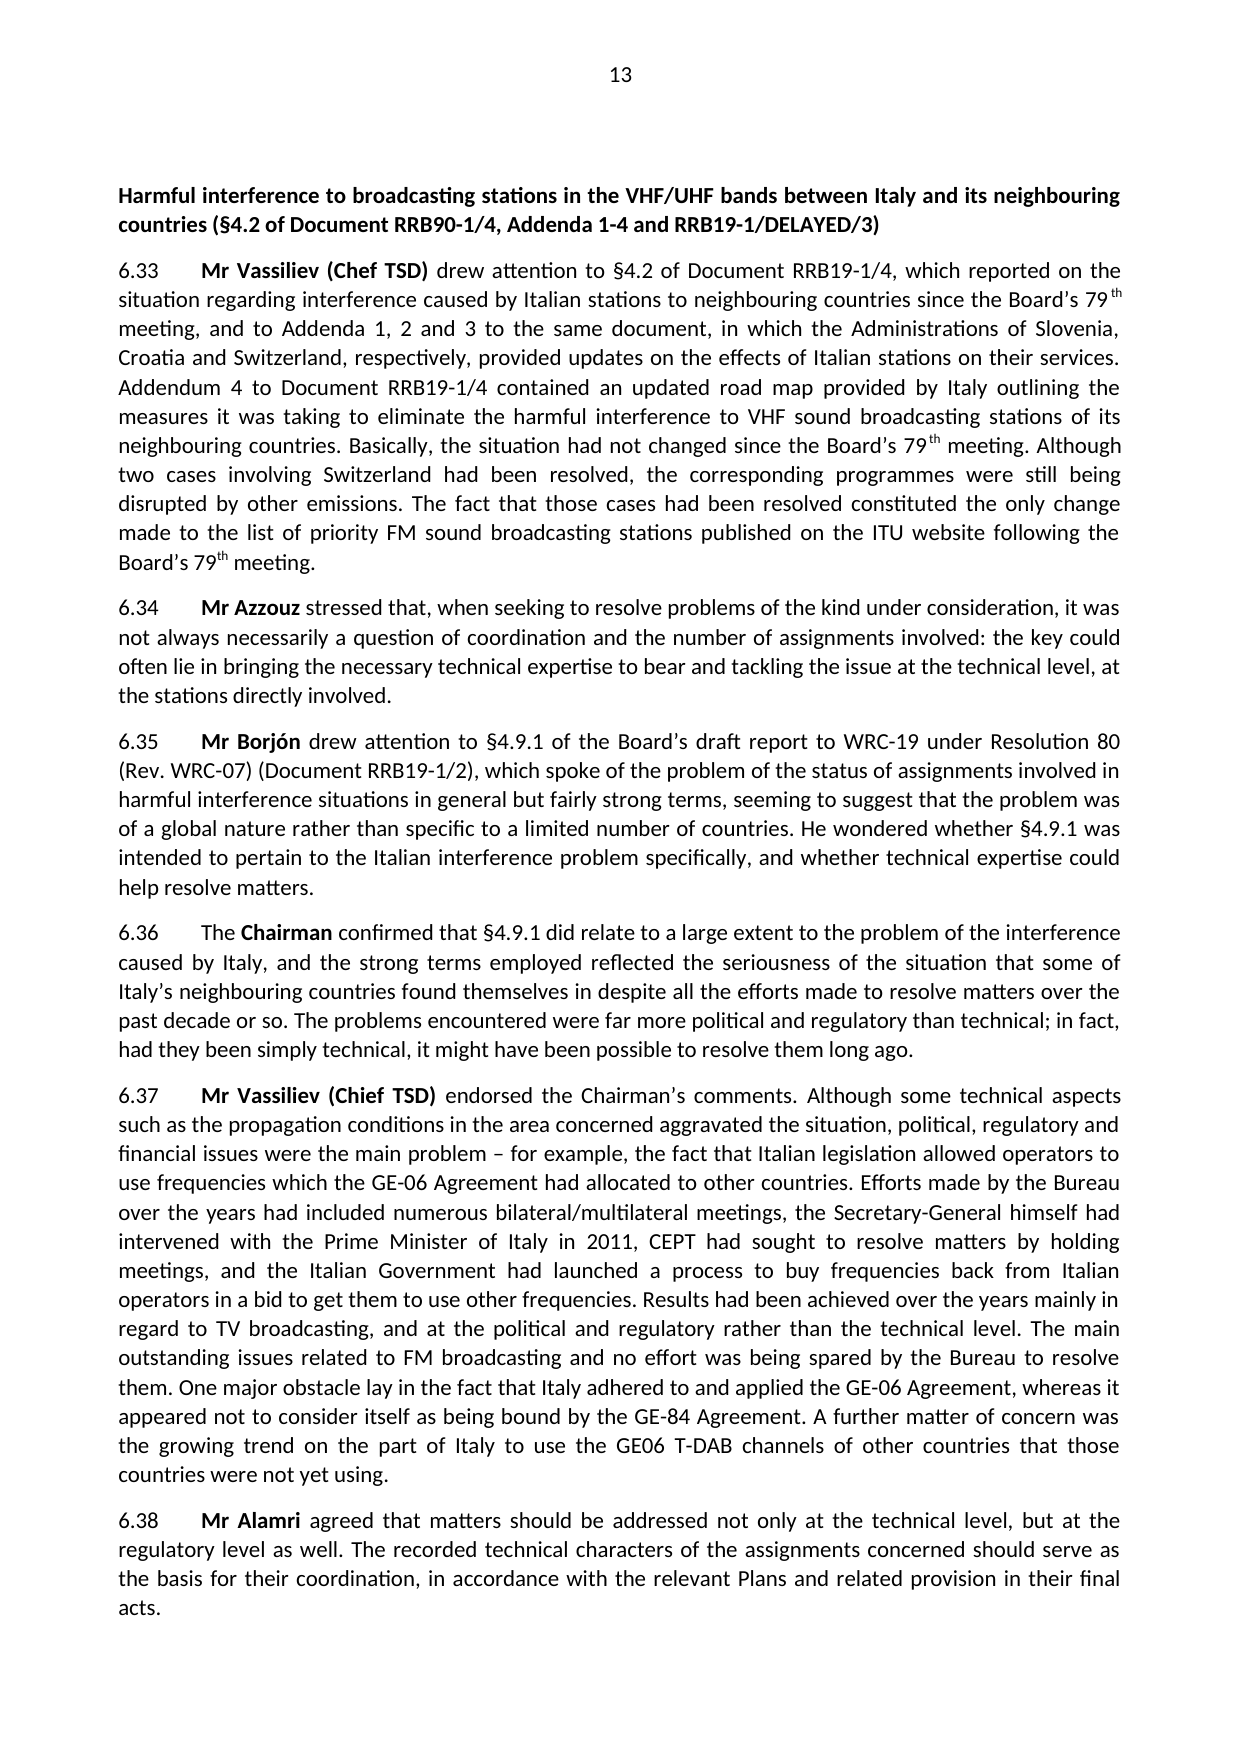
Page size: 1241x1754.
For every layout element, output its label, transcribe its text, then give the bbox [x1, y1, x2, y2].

text 6.35 Mr Borjón drew attention to §4.9.1 of the Board’s draft report to WRC-19 under Resolution 80 (Rev. WRC-07) (Document RRB19-1/2), which spoke of the problem of the status of assignments involved in harmful interference situations in general but fairly strong terms, seeming to suggest that the problem was of a global nature rather than specific to a limited number of countries. He wondered whether §4.9.1 was intended to pertain to the Italian interference problem specifically, and whether technical expertise could help resolve matters. [118, 726, 1122, 901]
text 6.34 Mr Azzouz stressed that, when seeking to resolve problems of the kind under consideration, it was not always necessarily a question of coordination and the number of assignments involved: the key could often lie in bringing the necessary technical expertise to bear and tackling the issue at the technical level, at the stations directly involved. [118, 592, 1122, 709]
text 6.36 The Chairman confirmed that §4.9.1 did relate to a large extent to the problem of the interference caused by Italy, and the strong terms employed reflected the seriousness of the situation that some of Italy’s neighbouring countries found themselves in despite all the efforts made to resolve matters over the past decade or so. The problems encountered were far more political and regulatory than technical; in fact, had they been simply technical, it might have been possible to resolve them long ago. [118, 917, 1122, 1063]
text 6.37 Mr Vassiliev (Chief TSD) endorsed the Chairman’s comments. Although some technical aspects such as the propagation conditions in the area concerned aggravated the situation, political, regulatory and financial issues were the main problem – for example, the fact that Italian legislation allowed operators to use frequencies which the GE-06 Agreement had allocated to other countries. Efforts made by the Bureau over the years had included numerous bilateral/multilateral meetings, the Secretary-General himself had intervened with the Prime Minister of Italy in 2011, CEPT had sought to resolve matters by holding meetings, and the Italian Government had launched a process to buy frequencies back from Italian operators in a bid to get them to use other frequencies. Results had been achieved over the years mainly in regard to TV broadcasting, and at the political and regulatory rather than the technical level. The main outstanding issues related to FM broadcasting and no effort was being spared by the Bureau to resolve them. One major obstacle lay in the fact that Italy adhered to and applied the GE-06 Agreement, whereas it appeared not to consider itself as being bound by the GE-84 Agreement. A further matter of concern was the growing trend on the part of Italy to use the GE06 T-DAB channels of other countries that those countries were not yet using. [118, 1080, 1122, 1488]
text 6.33 Mr Vassiliev (Chef TSD) drew attention to §4.2 of Document RRB19-1/4, which reported on the situation regarding interference caused by Italian stations to neighbouring countries since the Board’s 79th meeting, and to Addenda 1, 2 and 3 to the same document, in which the Administrations of Slovenia, Croatia and Switzerland, respectively, provided updates on the effects of Italian stations on their services. Addendum 4 to Document RRB19-1/4 contained an updated road map provided by Italy outlining the measures it was taking to eliminate the harmful interference to VHF sound broadcasting stations of its neighbouring countries. Basically, the situation had not changed since the Board’s 79th meeting. Although two cases involving Switzerland had been resolved, the corresponding programmes were still being disrupted by other emissions. The fact that those cases had been resolved constituted the only change made to the list of priority FM sound broadcasting stations published on the ITU website following the Board’s 79th meeting. [118, 255, 1122, 576]
text 6.38 Mr Alamri agreed that matters should be addressed not only at the technical level, but at the regulatory level as well. The recorded technical characters of the assignments concerned should serve as the basis for their coordination, in accordance with the relevant Plans and related provision in their final acts. [118, 1505, 1122, 1622]
text Harmful interference to broadcasting stations in the VHF/UHF bands between Italy and its neighbouring countries (§4.2 of Document RRB90-1/4, Addenda 1-4 and RRB19-1/DELAYED/3) [118, 180, 1122, 238]
